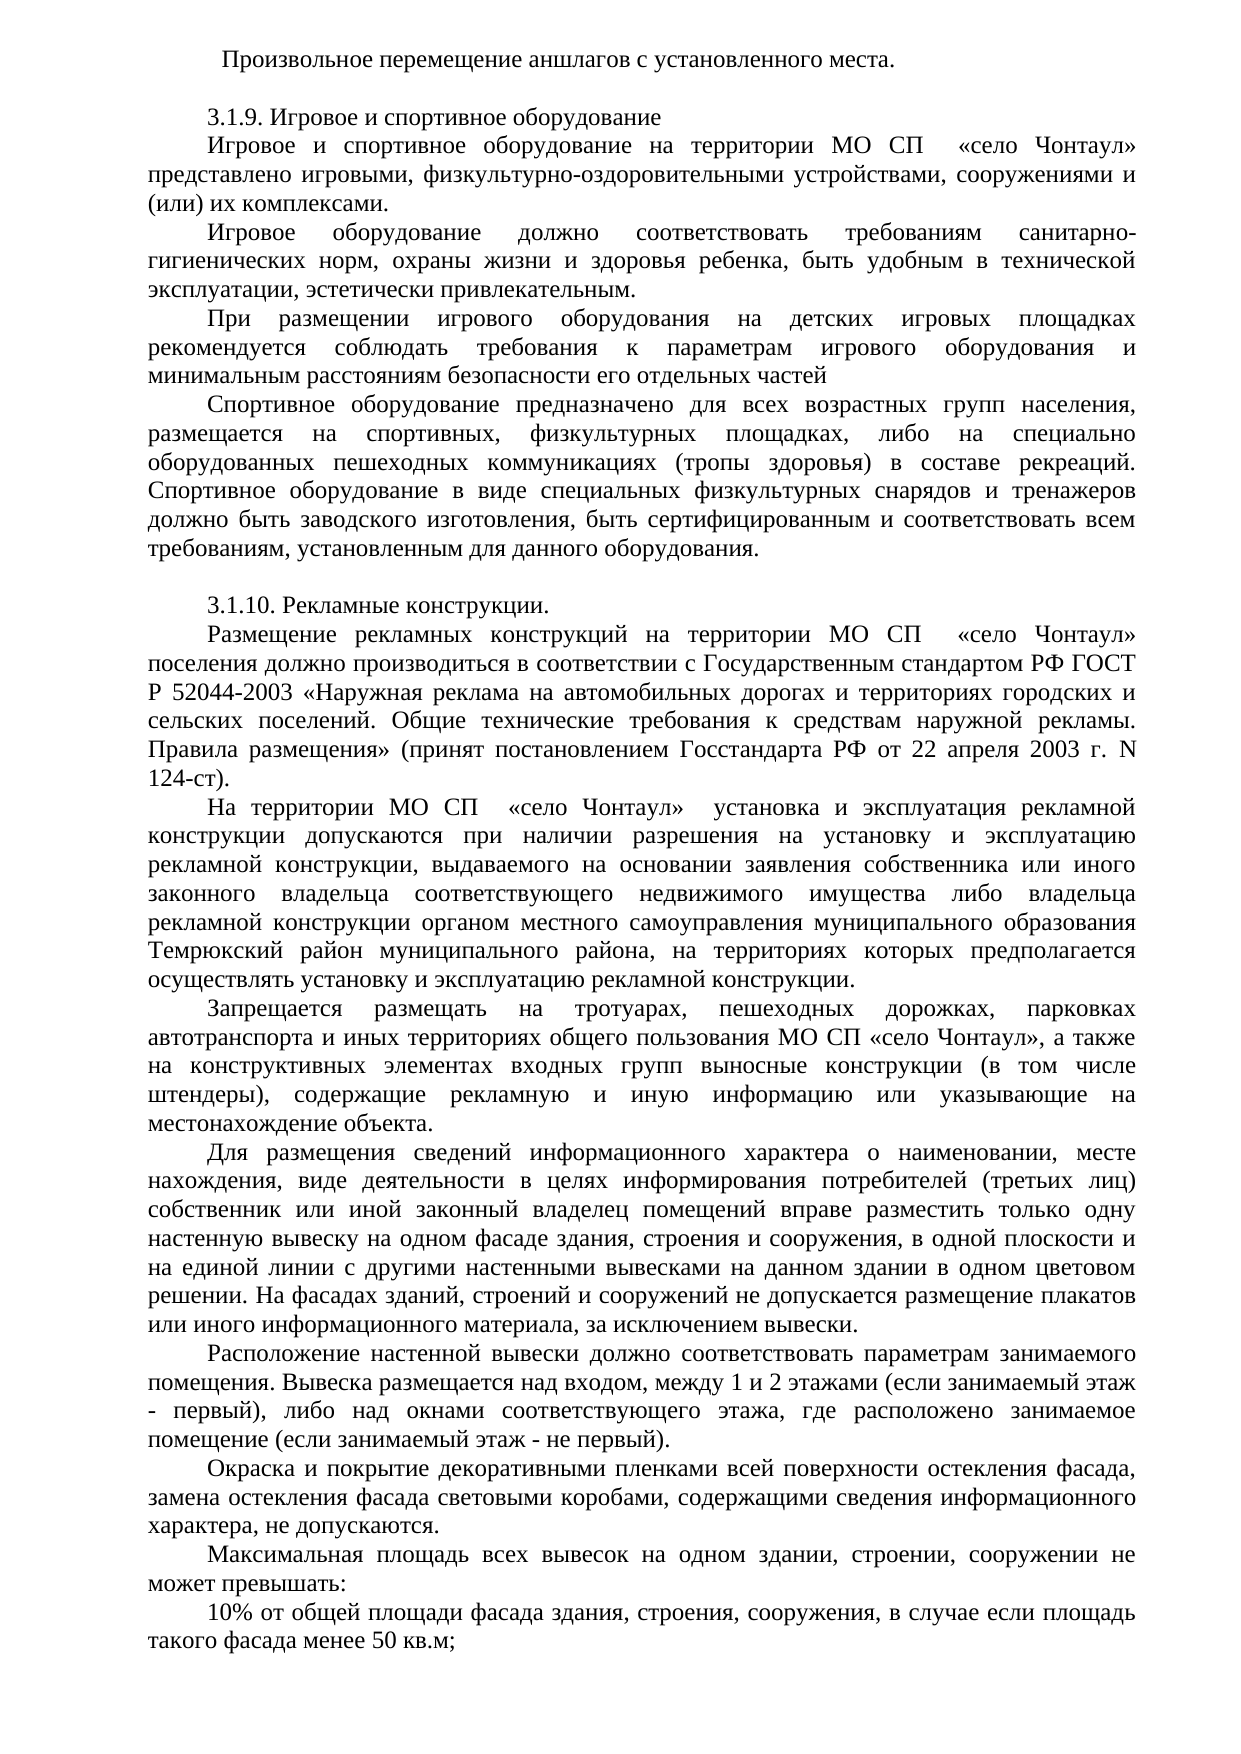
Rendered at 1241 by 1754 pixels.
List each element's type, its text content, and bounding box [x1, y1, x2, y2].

text На территории МО СП «село Чонтаул» установка и эксплуатация рекламной конструкции допускаются при наличии разрешения на установку и эксплуатацию рекламной конструкции, выдаваемого на основании заявления собственника или иного законного владельца соответствующего недвижимого имущества либо владельца рекламной конструкции органом местного самоуправления муниципального образования Темрюкский район муниципального района, на территориях которых предполагается осуществлять установку и эксплуатацию рекламной конструкции. [148, 792, 1137, 993]
text Произвольное перемещение аншлагов с установленного места. [148, 44, 1137, 73]
text Игровое и спортивное оборудование на территории МО СП «село Чонтаул» представлено игровыми, физкультурно-оздоровительными устройствами, сооружениями и (или) их комплексами. [148, 131, 1137, 217]
text При размещении игрового оборудования на детских игровых площадках рекомендуется соблюдать требования к параметрам игрового оборудования и минимальным расстояниям безопасности его отдельных частей [148, 303, 1137, 389]
text Расположение настенной вывески должно соответствовать параметрам занимаемого помещения. Вывеска размещается над входом, между 1 и 2 этажами (если занимаемый этаж - первый), либо над окнами соответствующего этажа, где расположено занимаемое помещение (если занимаемый этаж - не первый). [148, 1338, 1137, 1453]
text Для размещения сведений информационного характера о наименовании, месте нахождения, виде деятельности в целях информирования потребителей (третьих лиц) собственник или иной законный владелец помещений вправе разместить только одну настенную вывеску на одном фасаде здания, строения и сооружения, в одной плоскости и на единой линии с другими настенными вывесками на данном здании в одном цветовом решении. На фасадах зданий, строений и сооружений не допускается размещение плакатов или иного информационного материала, за исключением вывески. [148, 1137, 1137, 1338]
text 3.1.9. Игровое и спортивное оборудование [148, 102, 1137, 131]
text 3.1.10. Рекламные конструкции. [148, 591, 1137, 619]
text Игровое оборудование должно соответствовать требованиям санитарно-гигиенических норм, охраны жизни и здоровья ребенка, быть удобным в технической эксплуатации, эстетически привлекательным. [148, 217, 1137, 303]
text Спортивное оборудование предназначено для всех возрастных групп населения, размещается на спортивных, физкультурных площадках, либо на специально оборудованных пешеходных коммуникациях (тропы здоровья) в составе рекреаций. Спортивное оборудование в виде специальных физкультурных снарядов и тренажеров должно быть заводского изготовления, быть сертифицированным и соответствовать всем требованиям, установленным для данного оборудования. [148, 389, 1137, 562]
text Максимальная площадь всех вывесок на одном здании, строении, сооружении не может превышать: [148, 1539, 1137, 1597]
text Окраска и покрытие декоративными пленками всей поверхности остекления фасада, замена остекления фасада световыми коробами, содержащими сведения информационного характера, не допускаются. [148, 1453, 1137, 1539]
text Размещение рекламных конструкций на территории МО СП «село Чонтаул» поселения должно производиться в соответствии с Государственным стандартом РФ ГОСТ Р 52044-2003 «Наружная реклама на автомобильных дорогах и территориях городских и сельских поселений. Общие технические требования к средствам наружной рекламы. Правила размещения» (принят постановлением Госстандарта РФ от 22 апреля 2003 г. N 124-ст). [148, 619, 1137, 792]
text Запрещается размещать на тротуарах, пешеходных дорожках, парковках автотранспорта и иных территориях общего пользования МО СП «село Чонтаул», а также на конструктивных элементах входных групп выносные конструкции (в том числе штендеры), содержащие рекламную и иную информацию или указывающие на местонахождение объекта. [148, 993, 1137, 1137]
text 10% от общей площади фасада здания, строения, сооружения, в случае если площадь такого фасада менее 50 кв.м; [148, 1597, 1137, 1654]
